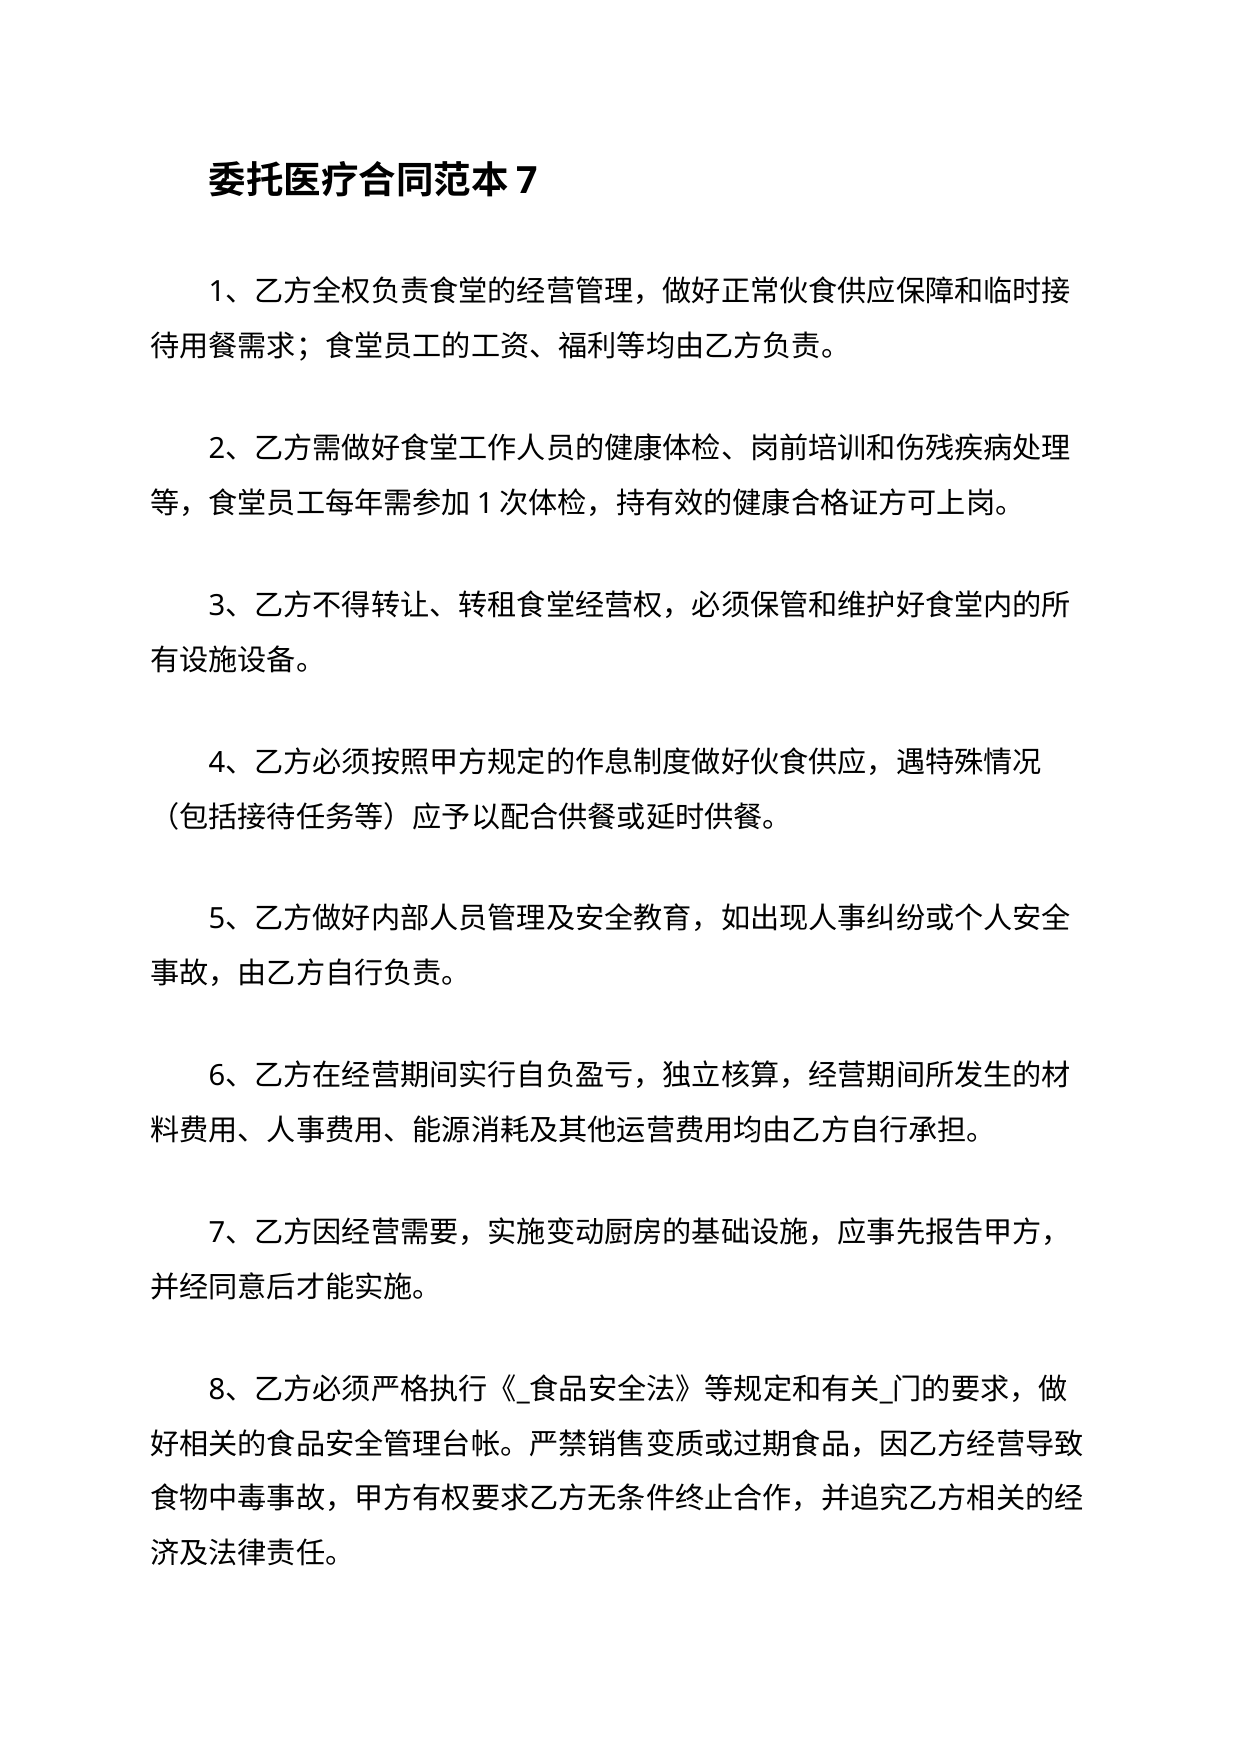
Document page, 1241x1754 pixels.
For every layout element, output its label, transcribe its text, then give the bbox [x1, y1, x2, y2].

text 3、乙方不得转让、转租食堂经营权，必须保管和维护好食堂内的所有设施设备。 [150, 581, 1090, 679]
text 5、乙方做好内部人员管理及安全教育，如出现人事纠纷或个人安全事故，由乙方自行负责。 [150, 895, 1090, 992]
text 7、乙方因经营需要，实施变动厨房的基础设施，应事先报告甲方，并经同意后才能实施。 [150, 1208, 1090, 1306]
text 1、乙方全权负责食堂的经营管理，做好正常伙食供应保障和临时接待用餐需求；食堂员工的工资、福利等均由乙方负责。 [150, 268, 1090, 365]
text 委托医疗合同范本7 [150, 150, 1090, 204]
text 2、乙方需做好食堂工作人员的健康体检、岗前培训和伤残疾病处理等，食堂员工每年需参加1次体检，持有效的健康合格证方可上岗。 [150, 424, 1090, 522]
text 6、乙方在经营期间实行自负盈亏，独立核算，经营期间所发生的材料费用、人事费用、能源消耗及其他运营费用均由乙方自行承担。 [150, 1052, 1090, 1149]
text 8、乙方必须严格执行《_食品安全法》等规定和有关_门的要求，做好相关的食品安全管理台帐。严禁销售变质或过期食品，因乙方经营导致食物中毒事故，甲方有权要求乙方无条件终止合作，并追究乙方相关的经济及法律责任。 [150, 1365, 1090, 1572]
text 4、乙方必须按照甲方规定的作息制度做好伙食供应，遇特殊情况（包括接待任务等）应予以配合供餐或延时供餐。 [150, 738, 1090, 835]
